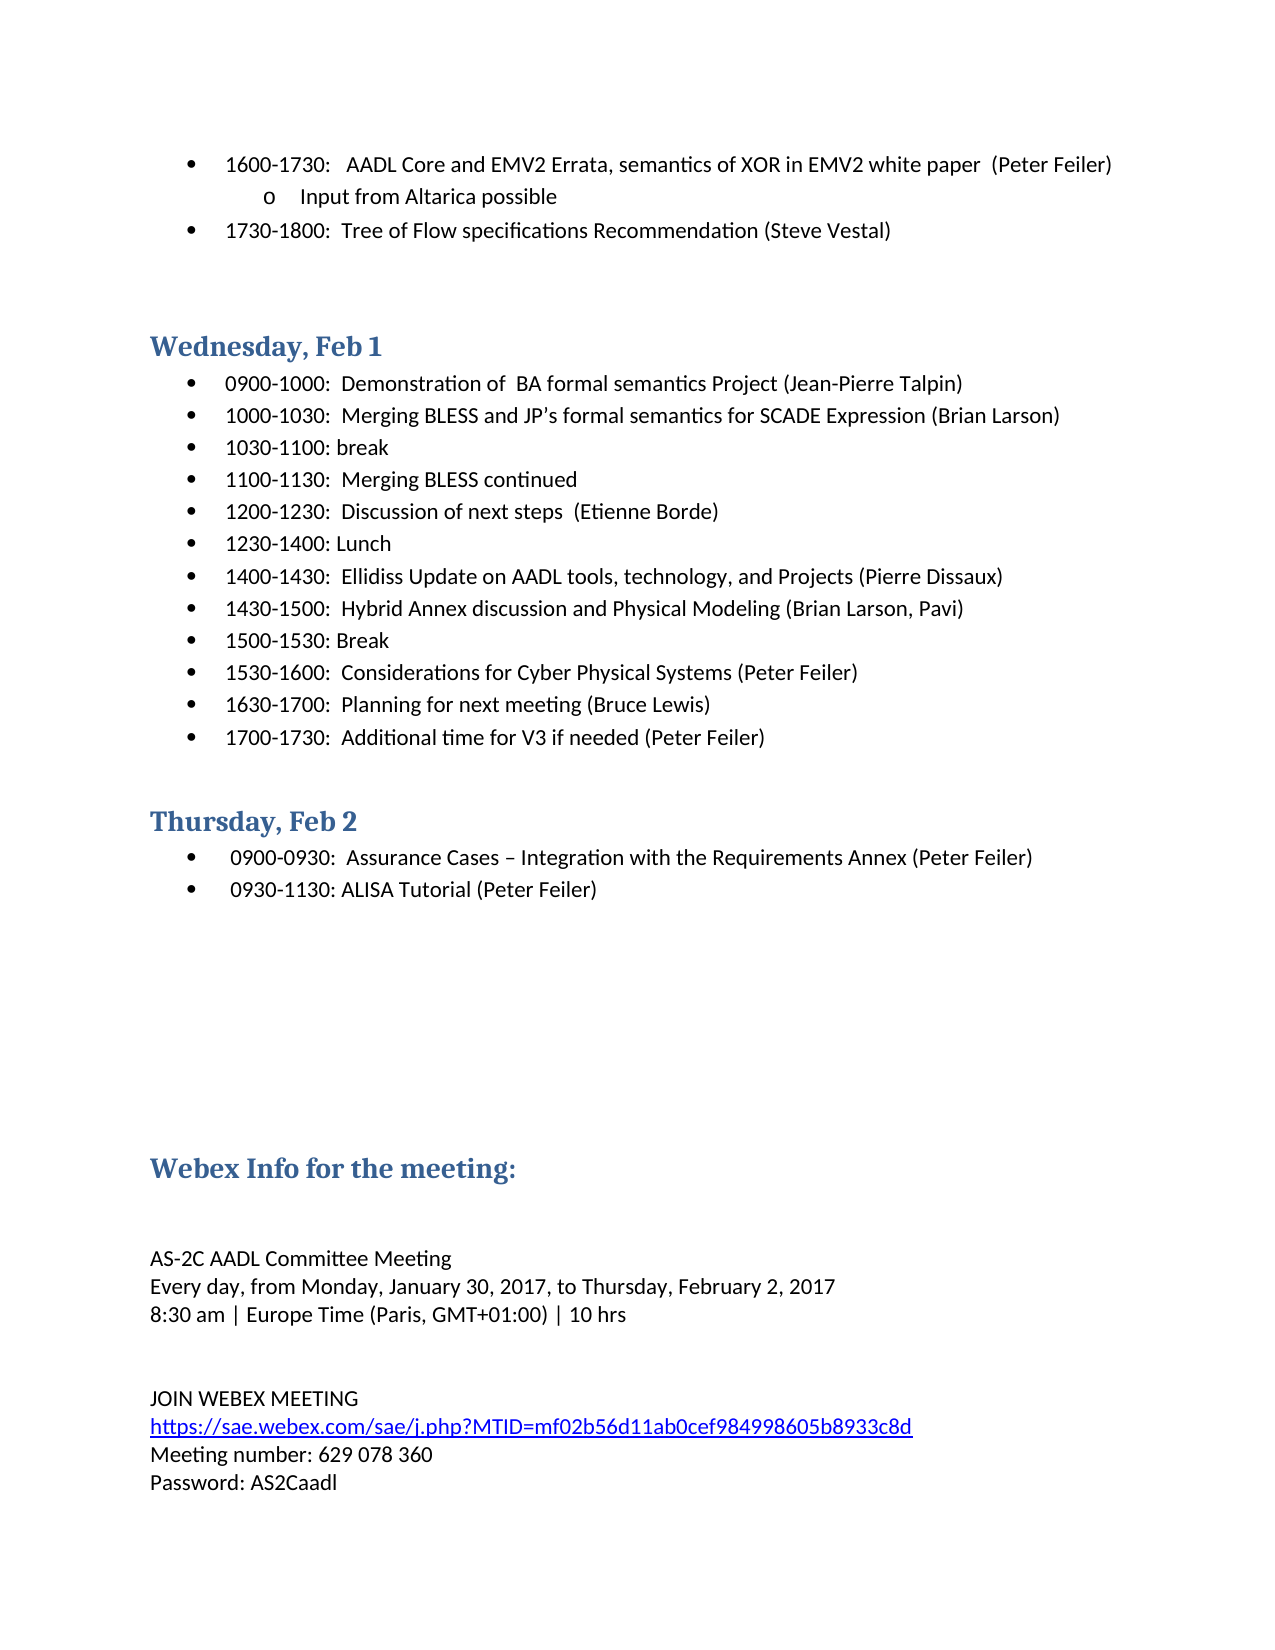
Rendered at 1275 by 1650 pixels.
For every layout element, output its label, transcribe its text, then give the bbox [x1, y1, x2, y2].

text Password: AS2Caadl [150, 1468, 1125, 1496]
list 1100-1130: Merging BLESS continued [187, 465, 1125, 493]
list Input from Altarica possible [262, 182, 1125, 211]
list 0930-1130: ALISA Tutorial (Peter Feiler) [187, 876, 1125, 904]
list 1530-1600: Considerations for Cyber Physical Systems (Peter Feiler) [187, 658, 1125, 686]
list 1730-1800: Tree of Flow specifications Recommendation (Steve Vestal) [187, 216, 1125, 244]
list 1600-1730: AADL Core and EMV2 Errata, semantics of XOR in EMV2 white paper (Peter Feiler) [187, 150, 1125, 178]
list 1000-1030: Merging BLESS and JP’s formal semantics for SCADE Expression (Brian Larson) [187, 401, 1125, 429]
text JOIN WEBEX MEETING [150, 1384, 1125, 1412]
subtitle Thursday, Feb 2 [150, 805, 1125, 838]
subtitle Wednesday, Feb 1 [150, 330, 1125, 364]
list 1200-1230: Discussion of next steps (Etienne Borde) [187, 497, 1125, 525]
list 1030-1100: break [187, 433, 1125, 461]
text Every day, from Monday, January 30, 2017, to Thursday, February 2, 2017 [150, 1272, 1125, 1300]
list 1500-1530: Break [187, 626, 1125, 654]
text Meeting number: 629 078 360 [150, 1440, 1125, 1468]
text https://sae.webex.com/sae/j.php?MTID=mf02b56d11ab0cef984998605b8933c8d [150, 1412, 1125, 1440]
subtitle Webex Info for the meeting: [150, 1152, 1125, 1186]
list 1400-1430: Ellidiss Update on AADL tools, technology, and Projects (Pierre Dissaux) [187, 562, 1125, 590]
list 0900-1000: Demonstration of BA formal semantics Project (Jean-Pierre Talpin) [187, 369, 1125, 397]
list 1230-1400: Lunch [187, 529, 1125, 558]
list 1630-1700: Planning for next meeting (Bruce Lewis) [187, 691, 1125, 718]
text AS-2C AADL Committee Meeting [150, 1244, 1125, 1272]
text 8:30 am | Europe Time (Paris, GMT+01:00) | 10 hrs [150, 1300, 1125, 1328]
list 1700-1730: Additional time for V3 if needed (Peter Feiler) [187, 723, 1125, 751]
list 1430-1500: Hybrid Annex discussion and Physical Modeling (Brian Larson, Pavi) [187, 594, 1125, 622]
list 0900-0930: Assurance Cases – Integration with the Requirements Annex (Peter Feiler) [187, 843, 1125, 871]
